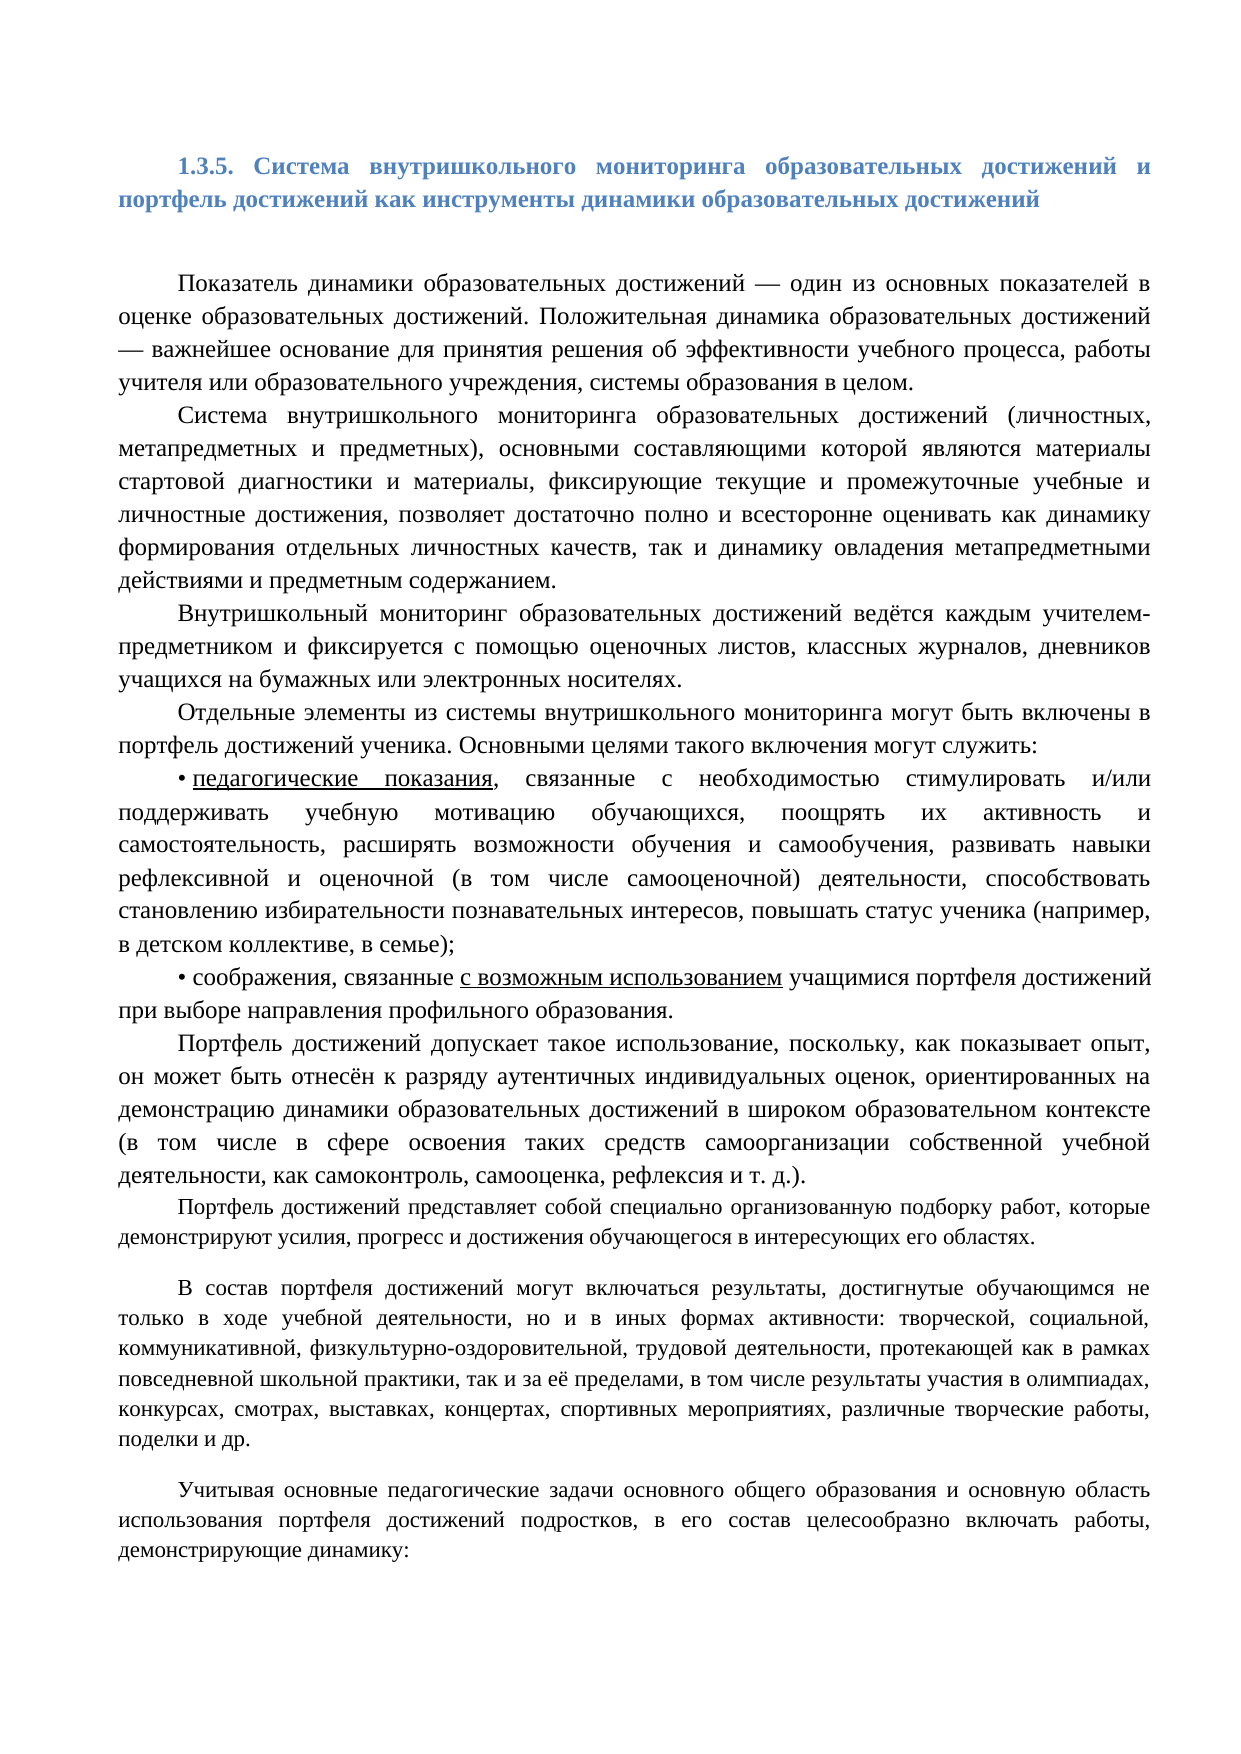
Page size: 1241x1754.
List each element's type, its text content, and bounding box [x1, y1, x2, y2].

subtitle 1.3.5. Система внутришкольного мониторинга образовательных достижений и портфель достижений как инструменты динамики образовательных достижений [118, 151, 1152, 213]
text • педагогические показания, связанные с необходимостью стимулировать и/или поддерживать учебную мотивацию обучающихся, поощрять их активность и самостоятельность, расширять возможности обучения и самообучения, развивать навыки рефлексивной и оценочной (в том числе самооценочной) деятельности, способствовать становлению избирательности познавательных интересов, повышать статус ученика (например, в детском коллективе, в семье); [118, 763, 1152, 957]
text В состав портфеля достижений могут включаться результаты, достигнутые обучающимся не только в ходе учебной деятельности, но и в иных формах активности: творческой, социальной, коммуникативной, физкультурно-оздоровительной, трудовой деятельности, протекающей как в рамках повседневной школьной практики, так и за её пределами, в том числе результаты участия в олимпиадах, конкурсах, смотрах, выставках, концертах, спортивных мероприятиях, различные творческие работы, поделки и др. [118, 1274, 1152, 1451]
text Внутришкольный мониторинг образовательных достижений ведётся каждым учителем-предметником и фиксируется с помощью оценочных листов, классных журналов, дневников учащихся на бумажных или электронных носителях. [118, 598, 1152, 693]
text Портфель достижений допускает такое использование, поскольку, как показывает опыт, он может быть отнесён к разряду аутентичных индивидуальных оценок, ориентированных на демонстрацию динамики образовательных достижений в широком образовательном контексте (в том числе в сфере освоения таких средств самоорганизации собственной учебной деятельности, как самоконтроль, самооценка, рефлексия и т. д.). [118, 1028, 1152, 1188]
text Учитывая основные педагогические задачи основного общего образования и основную область использования портфеля достижений подростков, в его состав целесообразно включать работы, демонстрирующие динамику: [118, 1476, 1152, 1563]
text Отдельные элементы из системы внутришкольного мониторинга могут быть включены в портфель достижений ученика. Основными целями такого включения могут служить: [118, 697, 1152, 759]
text Показатель динамики образовательных достижений — один из основных показателей в оценке образовательных достижений. Положительная динамика образовательных достижений — важнейшее основание для принятия решения об эффективности учебного процесса, работы учителя или образовательного учреждения, системы образования в целом. [118, 268, 1152, 396]
text • соображения, связанные с возможным использованием учащимися портфеля достижений при выборе направления профильного образования. [118, 962, 1152, 1023]
text Портфель достижений представляет собой специально организованную подборку работ, которые демонстрируют усилия, прогресс и достижения обучающегося в интересующих его областях. [118, 1193, 1152, 1249]
text Система внутришкольного мониторинга образовательных достижений (личностных, метапредметных и предметных), основными составляющими которой являются материалы стартовой диагностики и материалы, фиксирующие текущие и промежуточные учебные и личностные достижения, позволяет достаточно полно и всесторонне оценивать как динамику формирования отдельных личностных качеств, так и динамику овладения метапредметными действиями и предметным содержанием. [118, 400, 1152, 594]
